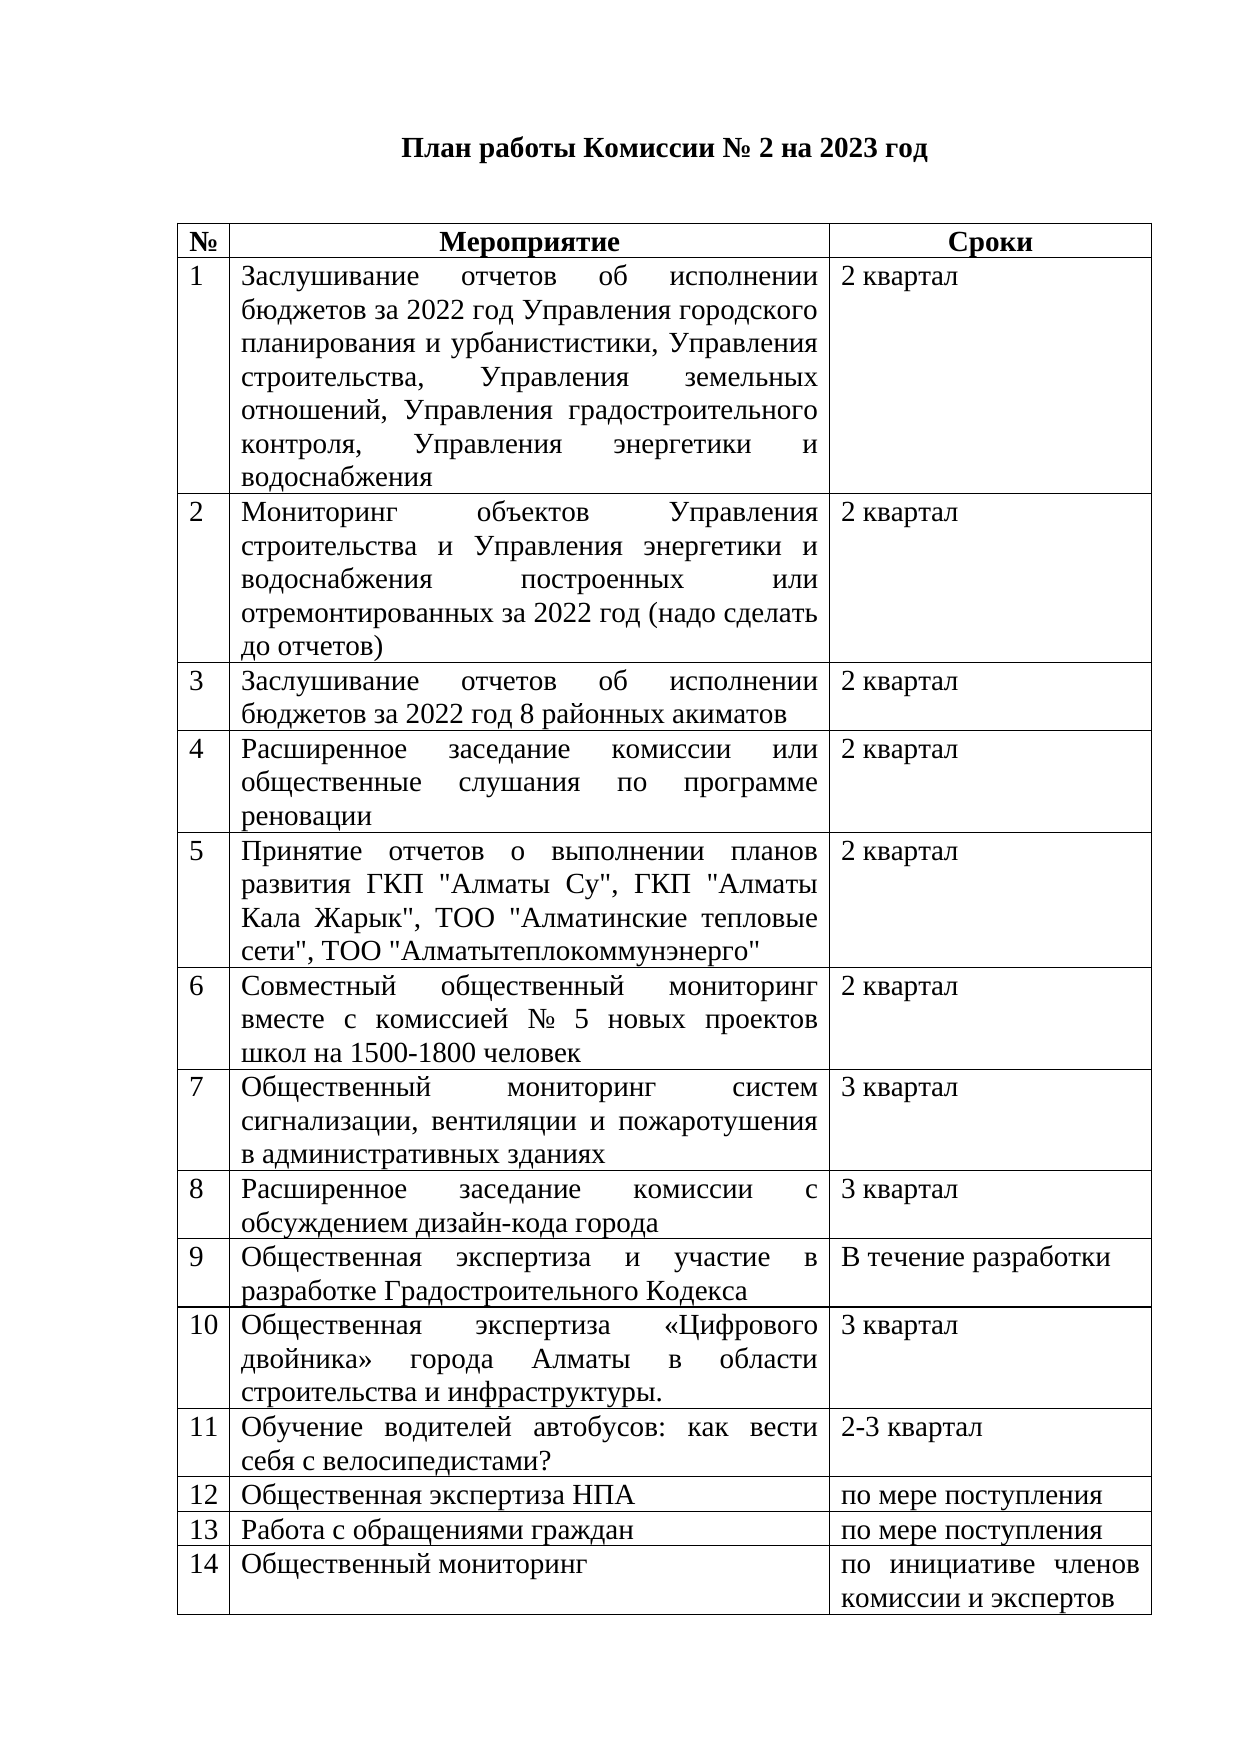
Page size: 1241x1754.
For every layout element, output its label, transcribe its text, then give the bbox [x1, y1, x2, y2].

table_cell Мониторинг объектов Управления строительства и Управления энергетики и водоснабжения построенных или отремонтированных за 2022 год (надо сделать до отчетов) [230, 494, 829, 662]
table_cell Заслушивание отчетов об исполнении бюджетов за 2022 год Управления городского планирования и урбанистистики, Управления строительства, Управления земельных отношений, Управления градостроительного контроля, Управления энергетики и водоснабжения [230, 258, 829, 493]
table_cell по инициативе членов комиссии и экспертов [830, 1546, 1151, 1613]
table_cell Совместный общественный мониторинг вместе с комиссией № 5 новых проектов школ на 1500-1800 человек [230, 968, 829, 1068]
table_cell 2 [178, 494, 229, 662]
table_cell Обучение водителей автобусов: как вести себя с велосипедистами? [230, 1409, 829, 1476]
table_cell 11 [178, 1409, 229, 1476]
table_cell Общественный мониторинг систем сигнализации, вентиляции и пожаротушения в административных зданиях [230, 1070, 829, 1170]
table_cell 4 [178, 731, 229, 832]
table_cell Расширенное заседание комиссии с обсуждением дизайн-кода города [230, 1171, 829, 1238]
table_cell Принятие отчетов о выполнении планов развития ГКП "Алматы Су", ГКП "Алматы Кала Жарык", ТОО "Алматинские тепловые сети", ТОО "Алматытеплокоммунэнерго" [230, 833, 829, 967]
table_cell 3 [178, 663, 229, 730]
table_cell Общественный мониторинг [230, 1546, 829, 1613]
table_cell 1 [178, 258, 229, 493]
table_cell 14 [178, 1546, 229, 1613]
table_cell 2-3 квартал [830, 1409, 1151, 1476]
table_cell 7 [178, 1070, 229, 1170]
table_cell 2 квартал [830, 494, 1151, 662]
table_cell В течение разработки [830, 1239, 1151, 1306]
table_cell 3 квартал [830, 1171, 1151, 1238]
table_cell 2 квартал [830, 968, 1151, 1068]
table_cell 2 квартал [830, 258, 1151, 493]
table_cell Общественная экспертиза и участие в разработке Градостроительного Кодекса [230, 1239, 829, 1306]
table_header Сроки [830, 224, 1151, 257]
table_cell Расширенное заседание комиссии или общественные слушания по программе реновации [230, 731, 829, 832]
table_cell Общественная экспертиза «Цифрового двойника» города Алматы в области строительства и инфраструктуры. [230, 1308, 829, 1408]
table_cell 3 квартал [830, 1070, 1151, 1170]
table_header Мероприятие [230, 224, 829, 257]
table_cell 9 [178, 1239, 229, 1306]
table_header № [178, 224, 229, 257]
table_cell Заслушивание отчетов об исполнении бюджетов за 2022 год 8 районных акиматов [230, 663, 829, 730]
table_cell Общественная экспертиза НПА [230, 1477, 829, 1511]
table_cell 12 [178, 1477, 229, 1511]
table_cell по мере поступления [830, 1477, 1151, 1511]
table_cell 8 [178, 1171, 229, 1238]
table_cell 5 [178, 833, 229, 967]
table_cell 10 [178, 1308, 229, 1408]
table_cell 6 [178, 968, 229, 1068]
table_cell 2 квартал [830, 663, 1151, 730]
table_cell 2 квартал [830, 731, 1151, 832]
table_cell 13 [178, 1512, 229, 1545]
table_cell 2 квартал [830, 833, 1151, 967]
text План работы Комиссии № 2 на 2023 год [177, 131, 1152, 164]
table_cell 3 квартал [830, 1308, 1151, 1408]
table_cell по мере поступления [830, 1512, 1151, 1545]
table_cell Работа с обращениями граждан [230, 1512, 829, 1545]
